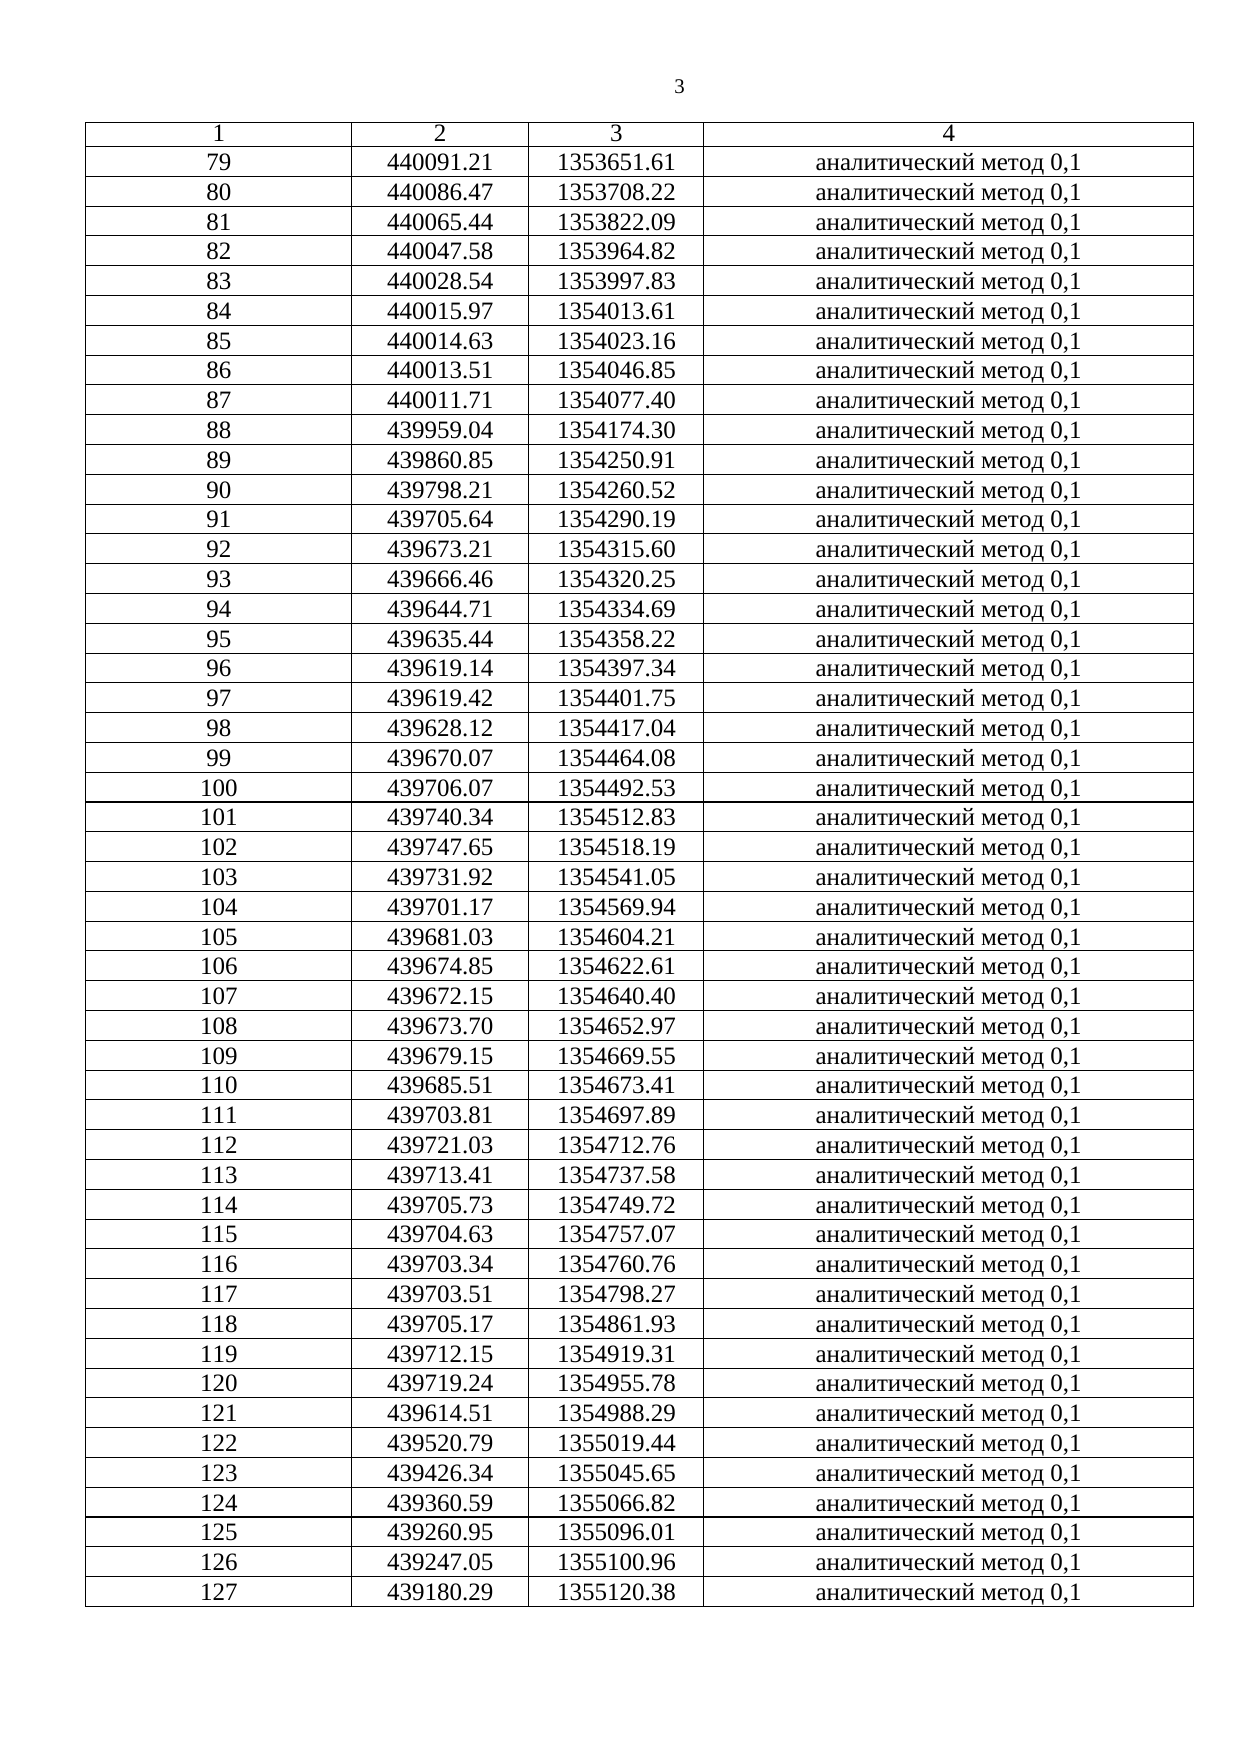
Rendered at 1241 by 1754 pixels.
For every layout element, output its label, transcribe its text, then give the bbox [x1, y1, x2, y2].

table_cell аналитический метод 0,1 [704, 743, 1193, 772]
table_cell 86 [86, 356, 351, 384]
table_cell 440028.54 [352, 266, 528, 295]
table_cell аналитический метод 0,1 [704, 1488, 1193, 1516]
table_cell 1353997.83 [529, 266, 703, 295]
table_cell 440015.97 [352, 296, 528, 325]
table_cell 107 [86, 981, 351, 1010]
table_cell аналитический метод 0,1 [704, 505, 1193, 533]
table_cell 1354250.91 [529, 445, 703, 474]
table_cell аналитический метод 0,1 [704, 832, 1193, 861]
table_cell 439860.85 [352, 445, 528, 474]
table_cell аналитический метод 0,1 [704, 1428, 1193, 1457]
table_cell 1354622.61 [529, 951, 703, 980]
table_cell аналитический метод 0,1 [704, 1220, 1193, 1248]
table_cell аналитический метод 0,1 [704, 177, 1193, 206]
table_cell 1354737.58 [529, 1160, 703, 1189]
table_cell 1354988.29 [529, 1398, 703, 1427]
table_cell аналитический метод 0,1 [704, 266, 1193, 295]
table_cell 98 [86, 713, 351, 742]
table_cell 1354290.19 [529, 505, 703, 533]
table_cell 127 [86, 1577, 351, 1606]
table_cell аналитический метод 0,1 [704, 1279, 1193, 1308]
table_cell 1354417.04 [529, 713, 703, 742]
table_cell 1354798.27 [529, 1279, 703, 1308]
table_cell 1355100.96 [529, 1547, 703, 1576]
table_cell 439685.51 [352, 1071, 528, 1099]
table_cell аналитический метод 0,1 [704, 1547, 1193, 1576]
table_cell 439706.07 [352, 773, 528, 801]
table_header 3 [529, 123, 703, 146]
table_cell 101 [86, 803, 351, 831]
table_cell 439712.15 [352, 1339, 528, 1367]
table_cell 439628.12 [352, 713, 528, 742]
table_cell 1354697.89 [529, 1100, 703, 1129]
table_cell 439705.17 [352, 1309, 528, 1338]
table_header 1 [86, 123, 351, 146]
table_cell 1354861.93 [529, 1309, 703, 1338]
table_cell 439731.92 [352, 862, 528, 891]
table_cell 124 [86, 1488, 351, 1516]
table_cell 439705.64 [352, 505, 528, 533]
table_cell 79 [86, 147, 351, 176]
table_cell 84 [86, 296, 351, 325]
table_cell 439666.46 [352, 564, 528, 593]
table_cell аналитический метод 0,1 [704, 862, 1193, 891]
table_cell 439619.42 [352, 683, 528, 712]
table_cell 439673.70 [352, 1011, 528, 1040]
table_cell 97 [86, 683, 351, 712]
table_cell 439679.15 [352, 1041, 528, 1069]
table_cell 90 [86, 475, 351, 503]
table_cell 94 [86, 594, 351, 623]
table_cell аналитический метод 0,1 [704, 922, 1193, 950]
table_cell 1354919.31 [529, 1339, 703, 1367]
table_cell аналитический метод 0,1 [704, 236, 1193, 265]
table_cell 126 [86, 1547, 351, 1576]
table_cell аналитический метод 0,1 [704, 1041, 1193, 1069]
table_cell 1354955.78 [529, 1369, 703, 1397]
table_cell аналитический метод 0,1 [704, 356, 1193, 384]
table_cell аналитический метод 0,1 [704, 654, 1193, 682]
table_cell аналитический метод 0,1 [704, 415, 1193, 444]
table_cell аналитический метод 0,1 [704, 1458, 1193, 1487]
table_cell 1354518.19 [529, 832, 703, 861]
table_cell 439260.95 [352, 1518, 528, 1546]
table_cell 439674.85 [352, 951, 528, 980]
table_cell аналитический метод 0,1 [704, 683, 1193, 712]
table_cell 439670.07 [352, 743, 528, 772]
table_cell 1353964.82 [529, 236, 703, 265]
table_cell 439740.34 [352, 803, 528, 831]
table_cell 439703.51 [352, 1279, 528, 1308]
table_cell 91 [86, 505, 351, 533]
table_cell 1354397.34 [529, 654, 703, 682]
table_cell 439673.21 [352, 534, 528, 563]
table_cell аналитический метод 0,1 [704, 445, 1193, 474]
table_cell 110 [86, 1071, 351, 1099]
table_cell 96 [86, 654, 351, 682]
table_cell 100 [86, 773, 351, 801]
table_cell 116 [86, 1249, 351, 1278]
table_cell аналитический метод 0,1 [704, 385, 1193, 414]
table_cell 440013.51 [352, 356, 528, 384]
table_cell аналитический метод 0,1 [704, 147, 1193, 176]
table_cell 439360.59 [352, 1488, 528, 1516]
table_cell 1355096.01 [529, 1518, 703, 1546]
table_cell 1354334.69 [529, 594, 703, 623]
table_cell аналитический метод 0,1 [704, 1518, 1193, 1546]
table_cell 439703.34 [352, 1249, 528, 1278]
table_cell аналитический метод 0,1 [704, 1369, 1193, 1397]
table_cell аналитический метод 0,1 [704, 475, 1193, 503]
table_cell 1354174.30 [529, 415, 703, 444]
table_cell 117 [86, 1279, 351, 1308]
table_cell 88 [86, 415, 351, 444]
table_cell 102 [86, 832, 351, 861]
table_cell 1354541.05 [529, 862, 703, 891]
table_cell 95 [86, 624, 351, 652]
table_cell 108 [86, 1011, 351, 1040]
table_cell аналитический метод 0,1 [704, 1190, 1193, 1218]
table_cell 112 [86, 1130, 351, 1159]
table_cell 120 [86, 1369, 351, 1397]
table_cell 440086.47 [352, 177, 528, 206]
table_cell 440014.63 [352, 326, 528, 354]
table_cell 119 [86, 1339, 351, 1367]
table_cell 1354046.85 [529, 356, 703, 384]
table_cell 439798.21 [352, 475, 528, 503]
table_cell 439180.29 [352, 1577, 528, 1606]
table_cell 82 [86, 236, 351, 265]
table_cell 439701.17 [352, 892, 528, 921]
table_cell 1354358.22 [529, 624, 703, 652]
table_cell аналитический метод 0,1 [704, 773, 1193, 801]
table_cell 1354749.72 [529, 1190, 703, 1218]
table_cell аналитический метод 0,1 [704, 1160, 1193, 1189]
table_cell 1354013.61 [529, 296, 703, 325]
table_cell аналитический метод 0,1 [704, 1398, 1193, 1427]
table_cell аналитический метод 0,1 [704, 564, 1193, 593]
table_cell 439426.34 [352, 1458, 528, 1487]
table_cell аналитический метод 0,1 [704, 951, 1193, 980]
table_cell 1354023.16 [529, 326, 703, 354]
table_cell 1355066.82 [529, 1488, 703, 1516]
table_cell 1354315.60 [529, 534, 703, 563]
table_cell 1354640.40 [529, 981, 703, 1010]
table_cell 106 [86, 951, 351, 980]
table_cell 1354604.21 [529, 922, 703, 950]
table_cell аналитический метод 0,1 [704, 713, 1193, 742]
table_cell 1353822.09 [529, 207, 703, 235]
table_cell 104 [86, 892, 351, 921]
table_cell 1354401.75 [529, 683, 703, 712]
table_cell 1354320.25 [529, 564, 703, 593]
table_cell 439719.24 [352, 1369, 528, 1397]
table_cell 109 [86, 1041, 351, 1069]
table_cell аналитический метод 0,1 [704, 1100, 1193, 1129]
table_cell 1353708.22 [529, 177, 703, 206]
table_cell 93 [86, 564, 351, 593]
table_cell аналитический метод 0,1 [704, 1309, 1193, 1338]
table_cell 105 [86, 922, 351, 950]
table_cell аналитический метод 0,1 [704, 892, 1193, 921]
table_cell 440065.44 [352, 207, 528, 235]
table_cell 99 [86, 743, 351, 772]
table_cell 440011.71 [352, 385, 528, 414]
table_cell 439619.14 [352, 654, 528, 682]
table_cell аналитический метод 0,1 [704, 981, 1193, 1010]
table_cell 87 [86, 385, 351, 414]
table_cell аналитический метод 0,1 [704, 803, 1193, 831]
table_cell 439747.65 [352, 832, 528, 861]
table_cell 1354669.55 [529, 1041, 703, 1069]
table_cell аналитический метод 0,1 [704, 1339, 1193, 1367]
table_cell аналитический метод 0,1 [704, 1071, 1193, 1099]
table_cell 1354492.53 [529, 773, 703, 801]
table_header 4 [704, 123, 1193, 146]
table_cell 1354464.08 [529, 743, 703, 772]
table_cell 111 [86, 1100, 351, 1129]
table_cell 439672.15 [352, 981, 528, 1010]
table_cell 1355120.38 [529, 1577, 703, 1606]
table_cell 439247.05 [352, 1547, 528, 1576]
table_cell 439704.63 [352, 1220, 528, 1248]
table_cell 439614.51 [352, 1398, 528, 1427]
table_cell 1354760.76 [529, 1249, 703, 1278]
table_cell 439713.41 [352, 1160, 528, 1189]
table_cell 85 [86, 326, 351, 354]
table_cell 1355045.65 [529, 1458, 703, 1487]
table_cell 1354757.07 [529, 1220, 703, 1248]
table_cell 439520.79 [352, 1428, 528, 1457]
table_cell 80 [86, 177, 351, 206]
table_cell 114 [86, 1190, 351, 1218]
table_cell 1354652.97 [529, 1011, 703, 1040]
table_cell 81 [86, 207, 351, 235]
table_cell 122 [86, 1428, 351, 1457]
table_cell 1354569.94 [529, 892, 703, 921]
table_cell аналитический метод 0,1 [704, 1011, 1193, 1040]
table_cell 1354512.83 [529, 803, 703, 831]
table_cell аналитический метод 0,1 [704, 1577, 1193, 1606]
table_cell 439959.04 [352, 415, 528, 444]
table_cell 439681.03 [352, 922, 528, 950]
table_cell 115 [86, 1220, 351, 1248]
table_cell 1354712.76 [529, 1130, 703, 1159]
table_cell 118 [86, 1309, 351, 1338]
table_cell аналитический метод 0,1 [704, 1249, 1193, 1278]
table_cell аналитический метод 0,1 [704, 594, 1193, 623]
table_cell 123 [86, 1458, 351, 1487]
table_cell 440091.21 [352, 147, 528, 176]
table_cell аналитический метод 0,1 [704, 326, 1193, 354]
table_header 2 [352, 123, 528, 146]
table_cell аналитический метод 0,1 [704, 534, 1193, 563]
table_cell 1353651.61 [529, 147, 703, 176]
table_cell 121 [86, 1398, 351, 1427]
table_cell 1355019.44 [529, 1428, 703, 1457]
table_cell 1354673.41 [529, 1071, 703, 1099]
table_cell 103 [86, 862, 351, 891]
table_cell аналитический метод 0,1 [704, 207, 1193, 235]
table_cell 83 [86, 266, 351, 295]
table_cell аналитический метод 0,1 [704, 1130, 1193, 1159]
table_cell 439705.73 [352, 1190, 528, 1218]
table_cell аналитический метод 0,1 [704, 624, 1193, 652]
table_cell аналитический метод 0,1 [704, 296, 1193, 325]
table_cell 1354260.52 [529, 475, 703, 503]
table_cell 1354077.40 [529, 385, 703, 414]
table_cell 89 [86, 445, 351, 474]
table_cell 439644.71 [352, 594, 528, 623]
table_cell 439635.44 [352, 624, 528, 652]
table_cell 439721.03 [352, 1130, 528, 1159]
table_cell 92 [86, 534, 351, 563]
table_cell 440047.58 [352, 236, 528, 265]
table_cell 125 [86, 1518, 351, 1546]
table_cell 439703.81 [352, 1100, 528, 1129]
table_cell 113 [86, 1160, 351, 1189]
